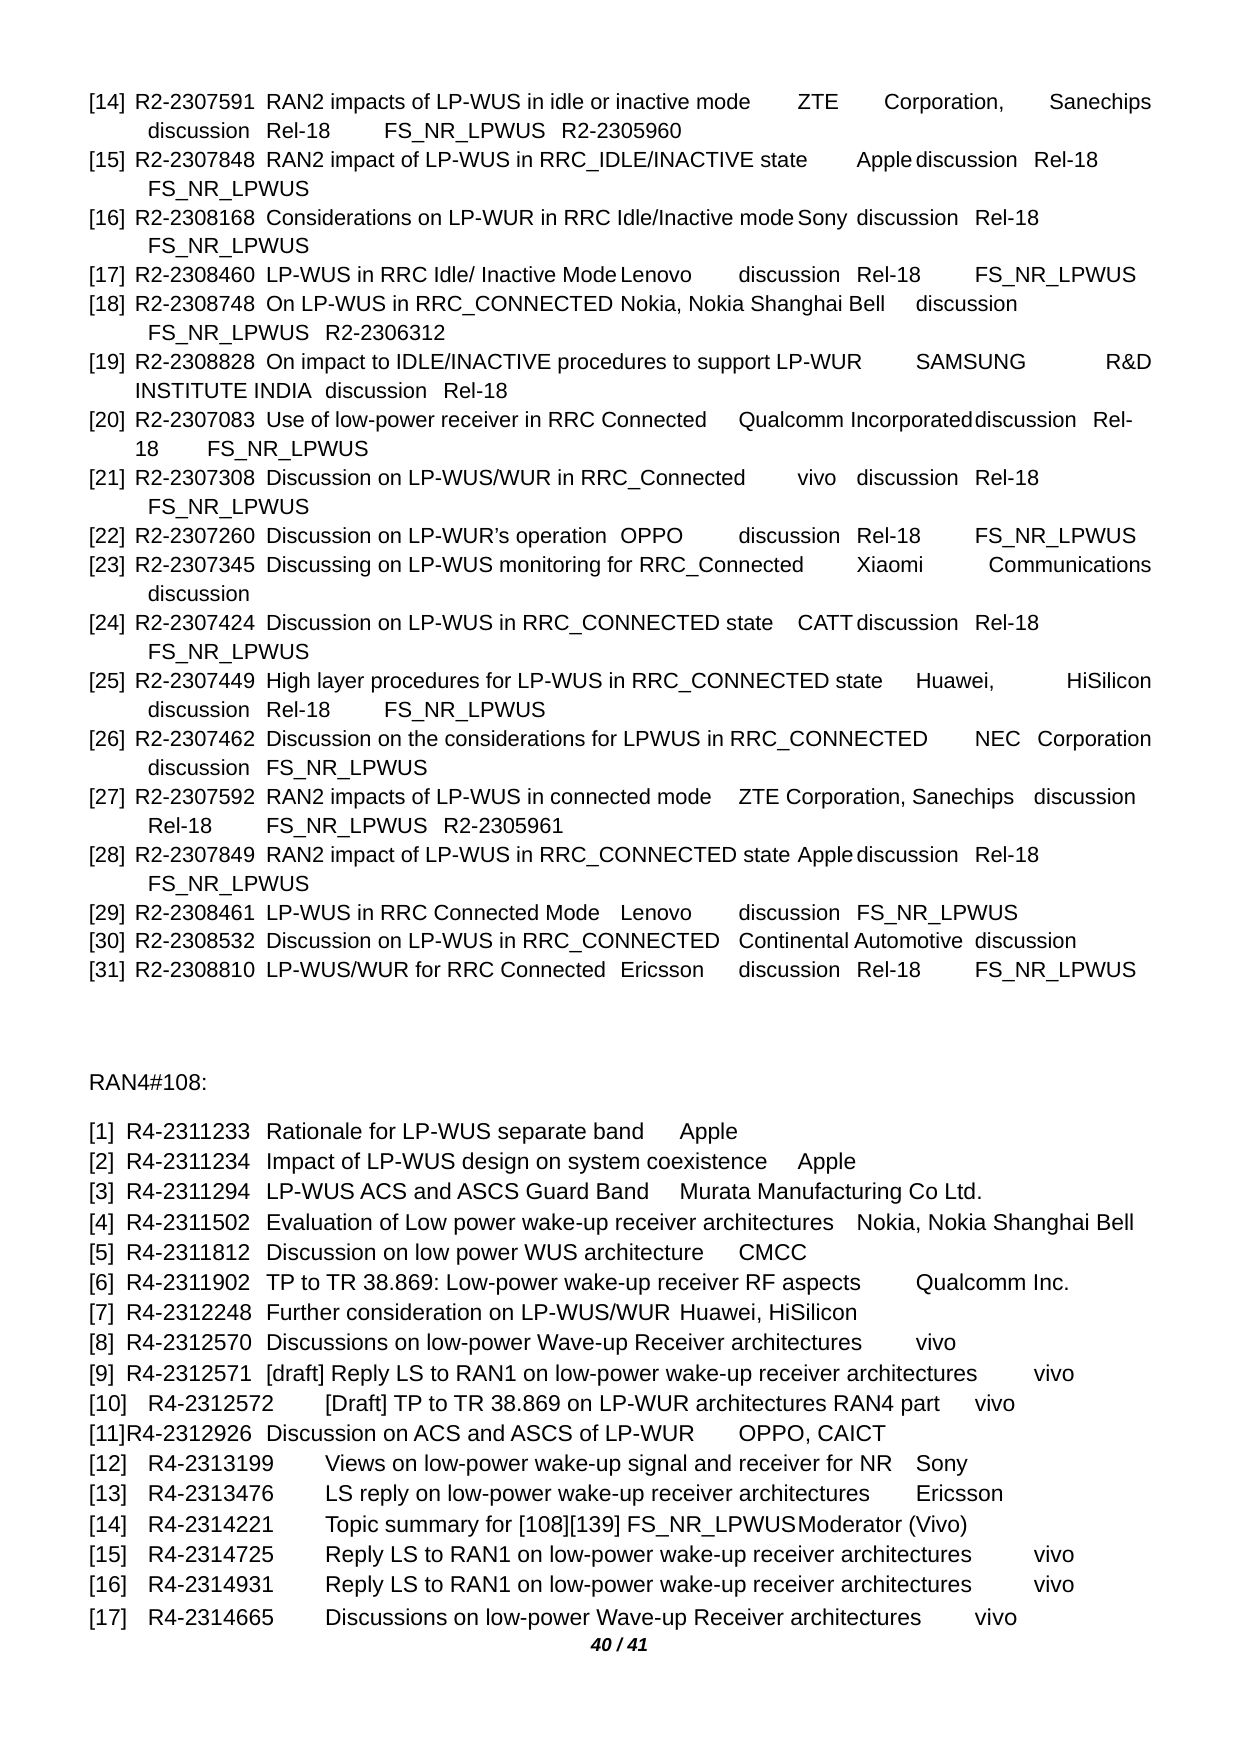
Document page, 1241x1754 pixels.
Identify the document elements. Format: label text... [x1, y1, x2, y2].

list R4-2311812 Discussion on low power WUS architecture CMCC [89, 1239, 1152, 1265]
title R2-2307849 RAN2 impact of LP-WUS in RRC_CONNECTED state Apple discussion Rel-18 FS_NR_LPWUS [89, 842, 1152, 896]
list R4-2314725 Reply LS to RAN1 on low-power wake-up receiver architectures vivo [89, 1541, 1152, 1567]
title R2-2307424 Discussion on LP-WUS in RRC_CONNECTED state CATT discussion Rel-18 FS_NR_LPWUS [89, 610, 1152, 664]
list R4-2311294 LP-WUS ACS and ASCS Guard Band Murata Manufacturing Co Ltd. [89, 1178, 1152, 1204]
title R2-2307449 High layer procedures for LP-WUS in RRC_CONNECTED state Huawei, HiSilicon discussion Rel-18 FS_NR_LPWUS [89, 668, 1152, 722]
list R4-2312572 [Draft] TP to TR 38.869 on LP-WUR architectures RAN4 part vivo [89, 1390, 1152, 1416]
title R2-2307260 Discussion on LP-WUR’s operation OPPO discussion Rel-18 FS_NR_LPWUS [89, 523, 1152, 548]
title R2-2308748 On LP-WUS in RRC_CONNECTED Nokia, Nokia Shanghai Bell discussion FS_NR_LPWUS R2-2306312 [89, 291, 1152, 346]
list R4-2313476 LS reply on low-power wake-up receiver architectures Ericsson [89, 1480, 1152, 1507]
list R4-2312571 [draft] Reply LS to RAN1 on low-power wake-up receiver architectures vivo [89, 1359, 1152, 1386]
title R2-2307592 RAN2 impacts of LP-WUS in connected mode ZTE Corporation, Sanechips discussion Rel-18 FS_NR_LPWUS R2-2305961 [89, 784, 1152, 838]
list R4-2313199 Views on low-power wake-up signal and receiver for NR Sony [89, 1450, 1152, 1476]
title R2-2307462 Discussion on the considerations for LPWUS in RRC_CONNECTED NEC Corporation discussion FS_NR_LPWUS [89, 726, 1152, 780]
title R2-2307308 Discussion on LP-WUS/WUR in RRC_Connected vivo discussion Rel-18 FS_NR_LPWUS [89, 465, 1152, 519]
list R4-2314665 Discussions on low-power Wave-up Receiver architectures vivo [89, 1601, 1152, 1632]
list R4-2312570 Discussions on low-power Wave-up Receiver architectures vivo [89, 1329, 1152, 1356]
title R2-2307345 Discussing on LP-WUS monitoring for RRC_Connected Xiaomi Communications discussion [89, 552, 1152, 606]
list R4-2312248 Further consideration on LP-WUS/WUR Huawei, HiSilicon [89, 1299, 1152, 1325]
list R4-2311502 Evaluation of Low power wake-up receiver architectures Nokia, Nokia Shanghai Bell [89, 1208, 1152, 1235]
title R2-2308810 LP-WUS/WUR for RRC Connected Ericsson discussion Rel-18 FS_NR_LPWUS [89, 957, 1152, 983]
title R2-2308532 Discussion on LP-WUS in RRC_CONNECTED Continental Automotive discussion [89, 928, 1152, 954]
list R4-2311233 Rationale for LP-WUS separate band Apple [89, 1118, 1152, 1144]
title R2-2308828 On impact to IDLE/INACTIVE procedures to support LP-WUR SAMSUNG R&D INSTITUTE INDIA discussion Rel-18 [89, 349, 1152, 403]
title R2-2308460 LP-WUS in RRC Idle/ Inactive Mode Lenovo discussion Rel-18 FS_NR_LPWUS [89, 262, 1152, 288]
title R2-2307083 Use of low-power receiver in RRC Connected Qualcomm Incorporated discussion Rel-18 FS_NR_LPWUS [89, 407, 1152, 461]
title R2-2308168 Considerations on LP-WUR in RRC Idle/Inactive mode Sony discussion Rel-18 FS_NR_LPWUS [89, 204, 1152, 259]
title R2-2307591 RAN2 impacts of LP-WUS in idle or inactive mode ZTE Corporation, Sanechips discussion Rel-18 FS_NR_LPWUS R2-2305960 [89, 89, 1152, 143]
title R2-2307848 RAN2 impact of LP-WUS in RRC_IDLE/INACTIVE state Apple discussion Rel-18 FS_NR_LPWUS [89, 147, 1152, 201]
list R4-2314931 Reply LS to RAN1 on low-power wake-up receiver architectures vivo [89, 1571, 1152, 1597]
list R4-2314221 Topic summary for [108][139] FS_NR_LPWUS Moderator (Vivo) [89, 1511, 1152, 1537]
title R2-2308461 LP-WUS in RRC Connected Mode Lenovo discussion FS_NR_LPWUS [89, 899, 1152, 925]
list R4-2311902 TP to TR 38.869: Low-power wake-up receiver RF aspects Qualcomm Inc. [89, 1269, 1152, 1295]
list R4-2311234 Impact of LP-WUS design on system coexistence Apple [89, 1148, 1152, 1174]
list R4-2312926 Discussion on ACS and ASCS of LP-WUR OPPO, CAICT [89, 1420, 1152, 1446]
text RAN4#108: [89, 1069, 1152, 1095]
